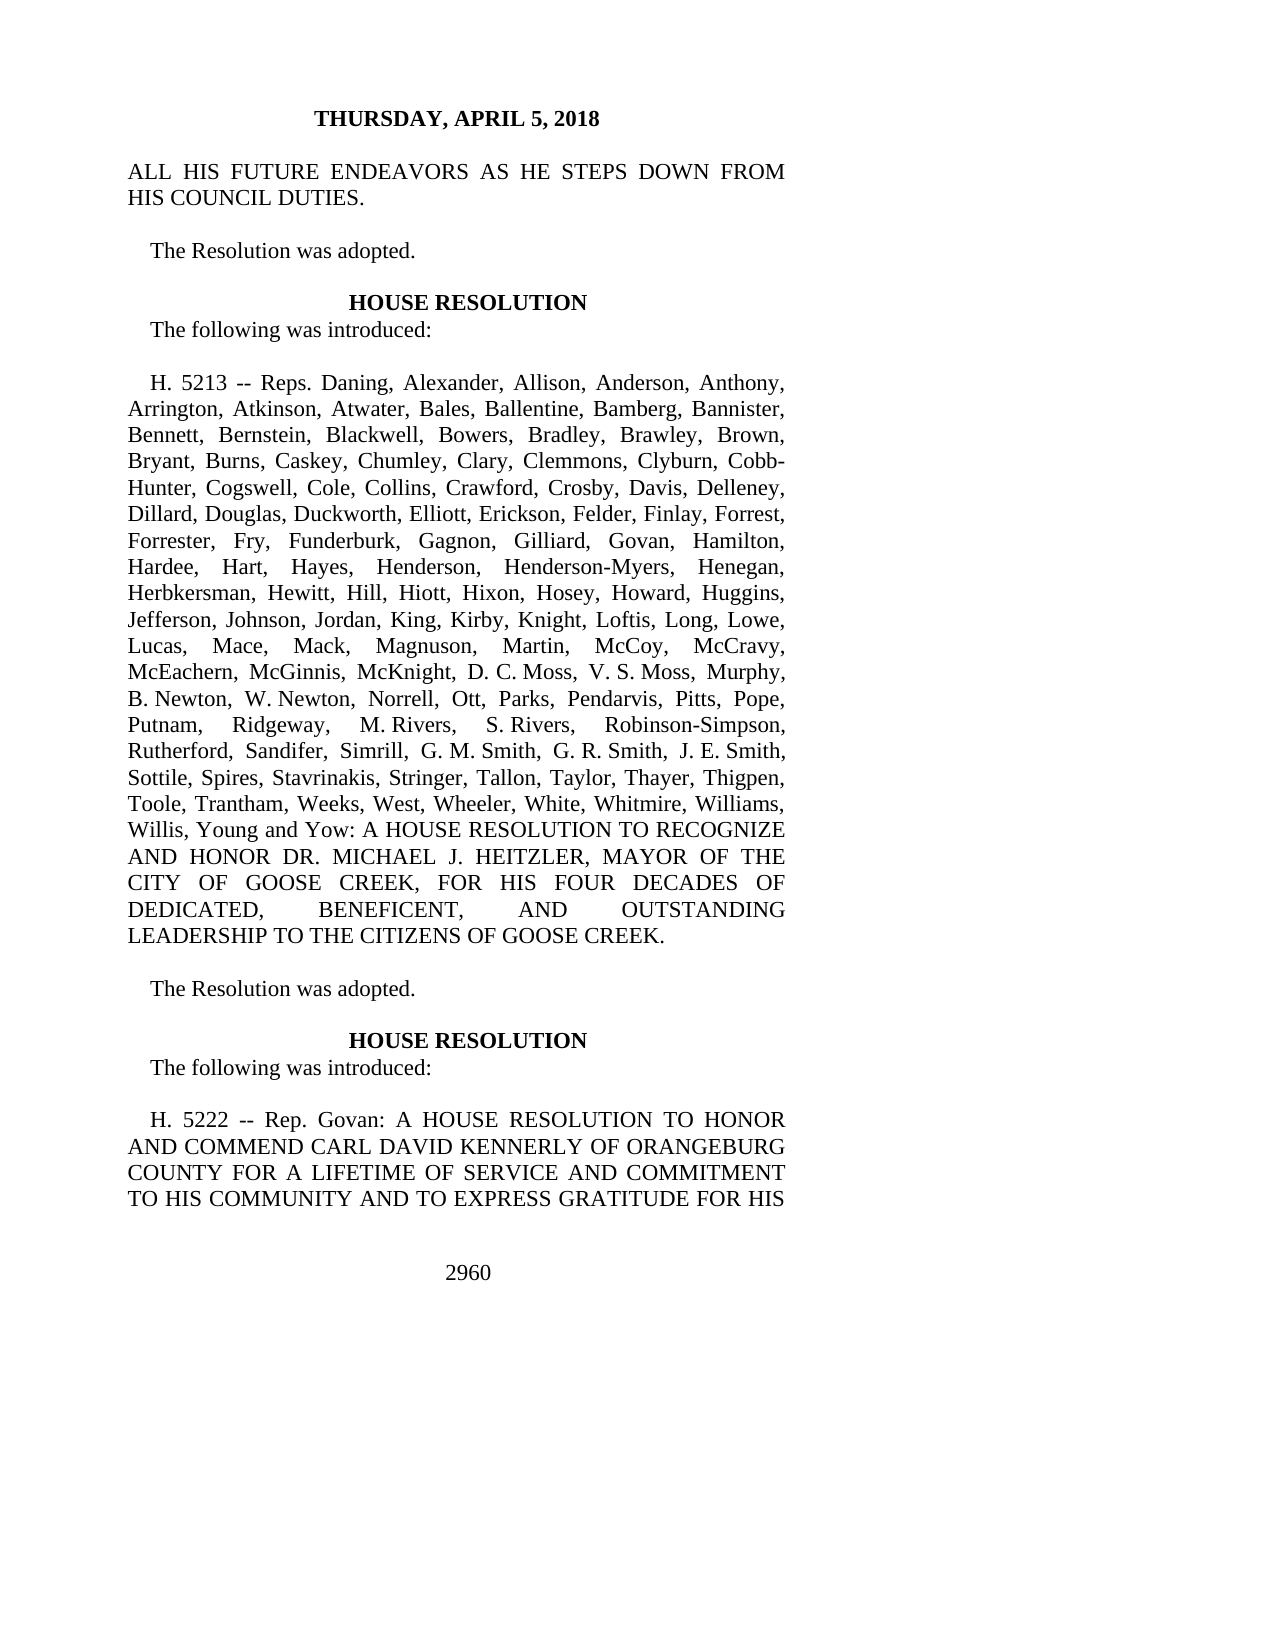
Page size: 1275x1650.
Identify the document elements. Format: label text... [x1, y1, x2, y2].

text H. 5213 -- Reps. Daning, Alexander, Allison, Anderson, Anthony, Arrington, Atkinson, Atwater, Bales, Ballentine, Bamberg, Bannister, Bennett, Bernstein, Blackwell, Bowers, Bradley, Brawley, Brown, Bryant, Burns, Caskey, Chumley, Clary, Clemmons, Clyburn, Cobb-Hunter, Cogswell, Cole, Collins, Crawford, Crosby, Davis, Delleney, Dillard, Douglas, Duckworth, Elliott, Erickson, Felder, Finlay, Forrest, Forrester, Fry, Funderburk, Gagnon, Gilliard, Govan, Hamilton, Hardee, Hart, Hayes, Henderson, Henderson-Myers, Henegan, Herbkersman, Hewitt, Hill, Hiott, Hixon, Hosey, Howard, Huggins, Jefferson, Johnson, Jordan, King, Kirby, Knight, Loftis, Long, Lowe, Lucas, Mace, Mack, Magnuson, Martin, McCoy, McCravy, McEachern, McGinnis, McKnight, D. C. Moss, V. S. Moss, Murphy, B. Newton, W. Newton, Norrell, Ott, Parks, Pendarvis, Pitts, Pope, Putnam, Ridgeway, M. Rivers, S. Rivers, Robinson-Simpson, Rutherford, Sandifer, Simrill, G. M. Smith, G. R. Smith, J. E. Smith, Sottile, Spires, Stavrinakis, Stringer, Tallon, Taylor, Thayer, Thigpen, Toole, Trantham, Weeks, West, Wheeler, White, Whitmire, Williams, Willis, Young and Yow: A HOUSE RESOLUTION TO RECOGNIZE AND HONOR DR. MICHAEL J. HEITZLER, MAYOR OF THE CITY OF GOOSE CREEK, FOR HIS FOUR DECADES OF DEDICATED, BENEFICENT, AND OUTSTANDING LEADERSHIP TO THE CITIZENS OF GOOSE CREEK. [127, 368, 786, 948]
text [127, 1106, 786, 1212]
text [127, 158, 786, 210]
text The Resolution was adopted. [127, 237, 786, 263]
text The following was introduced: [127, 316, 786, 342]
text The Resolution was adopted. [127, 975, 786, 1001]
text HOUSE RESOLUTION [127, 289, 786, 316]
text HOUSE RESOLUTION [127, 1027, 786, 1054]
text The following was introduced: [127, 1054, 786, 1080]
